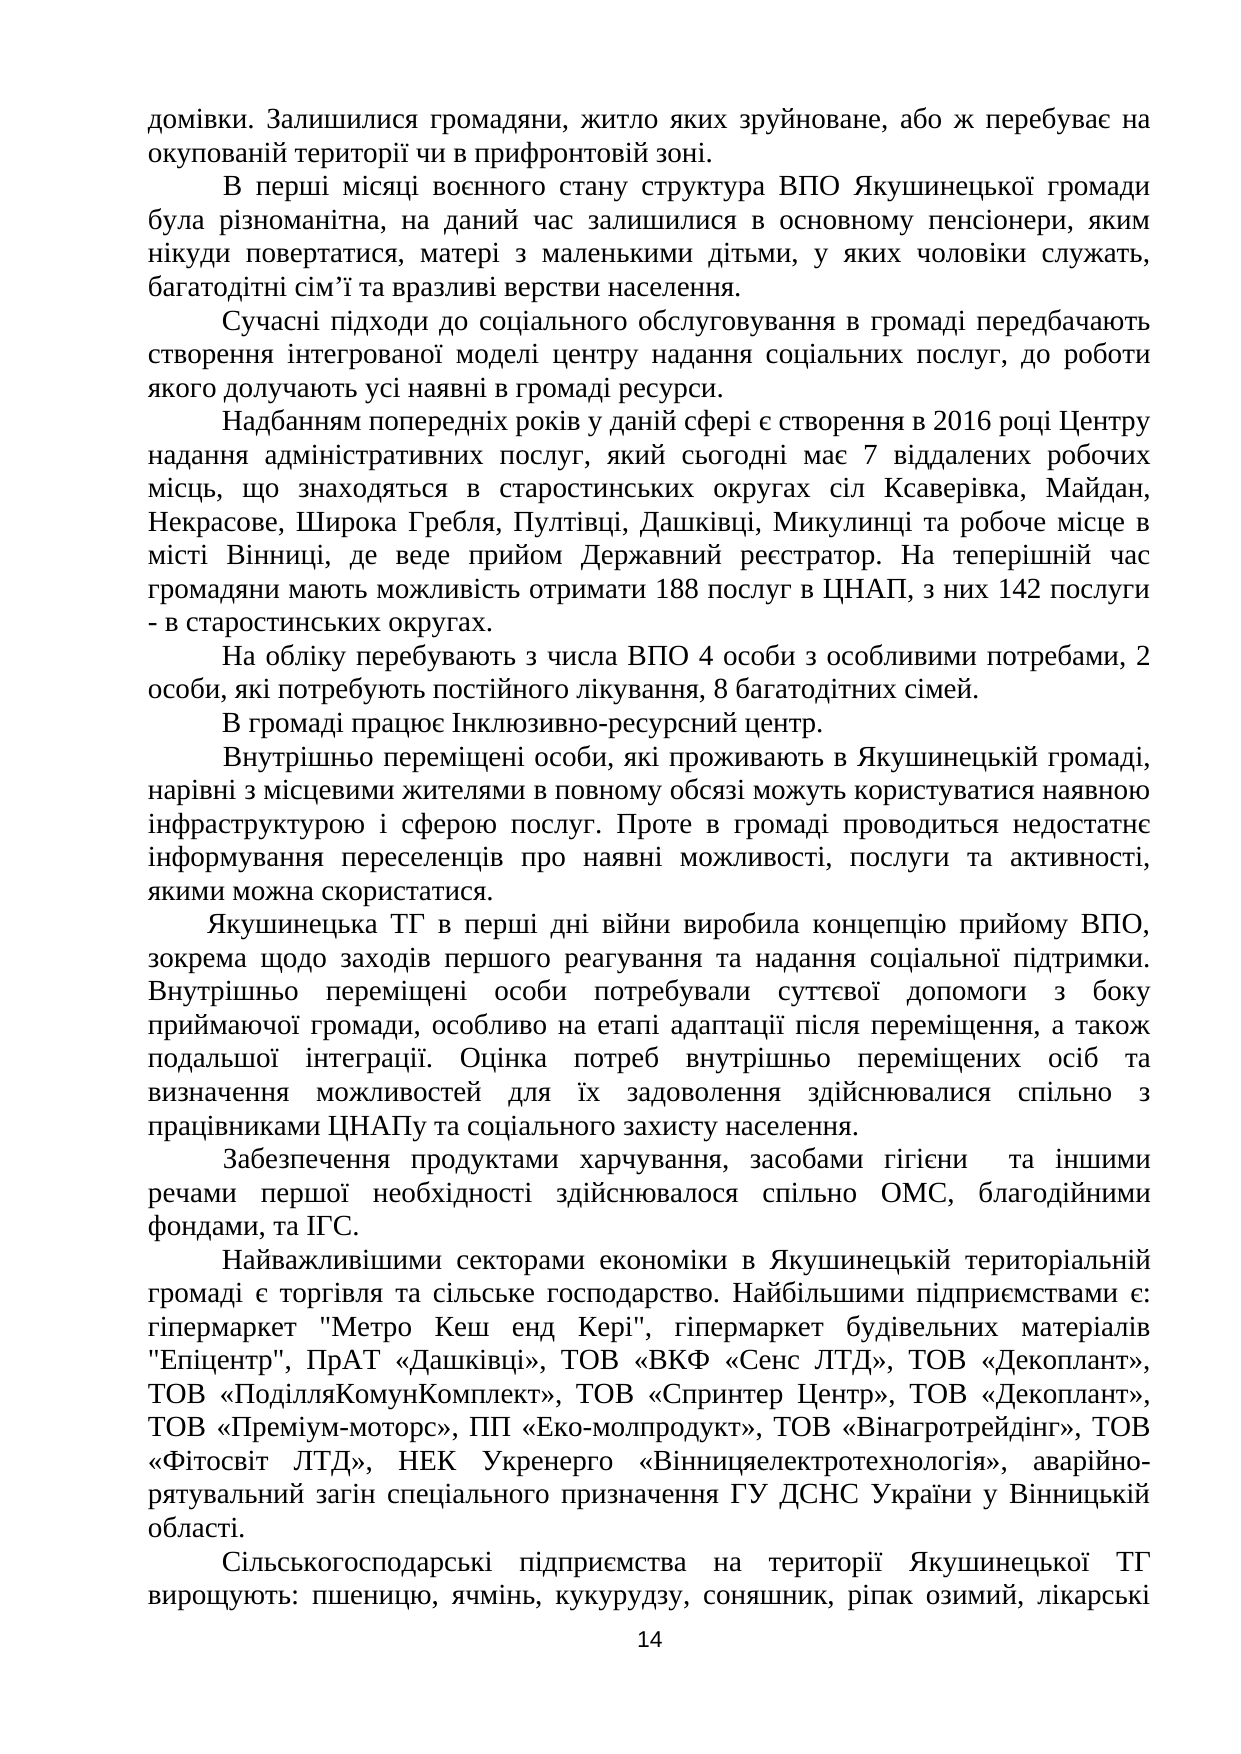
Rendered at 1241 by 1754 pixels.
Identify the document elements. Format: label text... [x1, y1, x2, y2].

text На обліку перебувають з числа ВПО 4 особи з особливими потребами, 2 особи, які потребують постійного лікування, 8 багатодітних сімей. [148, 638, 1152, 705]
text Внутрішньо переміщені особи, які проживають в Якушинецькій громаді, нарівні з місцевими жителями в повному обсязі можуть користуватися наявною інфраструктурою і сферою послуг. Проте в громаді проводиться недостатнє інформування переселенців про наявні можливості, послуги та активності, якими можна скористатися. [148, 739, 1152, 906]
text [148, 101, 1152, 168]
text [148, 1544, 1152, 1611]
text Забезпечення продуктами харчування, засобами гігієни та іншими речами першої необхідності здійснювалося спільно ОМС, благодійними фондами, та ІГС. [148, 1141, 1152, 1242]
text В перші місяці воєнного стану структура ВПО Якушинецької громади була різноманітна, на даний час залишилися в основному пенсіонери, яким нікуди повертатися, матері з маленькими дітьми, у яких чоловіки служать, багатодітні сім’ї та вразливі верстви населення. [148, 168, 1152, 303]
text Якушинецька ТГ в перші дні війни виробила концепцію прийому ВПО, зокрема щодо заходів першого реагування та надання соціальної підтримки. Внутрішньо переміщені особи потребували суттєвої допомоги з боку приймаючої громади, особливо на етапі адаптації після переміщення, а також подальшої інтеграції. Оцінка потреб внутрішньо переміщених осіб та визначення можливостей для їх задоволення здійснювалися спільно з працівниками ЦНАПу та соціального захисту населення. [148, 906, 1152, 1141]
text Надбанням попередніх років у даній сфері є створення в 2016 році Центру надання адміністративних послуг, який сьогодні має 7 віддалених робочих місць, що знаходяться в старостинських округах сіл Ксаверівка, Майдан, Некрасове, Широка Гребля, Пултівці, Дашківці, Микулинці та робоче місце в місті Вінниці, де веде прийом Державний реєстратор. На теперішній час громадяни мають можливість отримати 188 послуг в ЦНАП, з них 142 послуги - в старостинських округах. [148, 403, 1152, 638]
text Найважливішими секторами економіки в Якушинецькій територіальній громаді є торгівля та сільське господарство. Найбільшими підприємствами є: гіпермаркет "Метро Кеш енд Кері", гіпермаркет будівельних матеріалів "Епіцентр", ПрАТ «Дашківці», ТОВ «ВКФ «Сенс ЛТД», ТОВ «Декоплант», ТОВ «ПоділляКомунКомплект», ТОВ «Спринтер Центр», ТОВ «Декоплант», ТОВ «Преміум-моторс», ПП «Еко-молпродукт», ТОВ «Вінагротрейдінг», ТОВ «Фітосвіт ЛТД», НЕК Укренерго «Вінницяелектротехнологія», аварійно-рятувальний загін спеціального призначення ГУ ДСНС України у Вінницькій області. [148, 1242, 1152, 1544]
text Сучасні підходи до соціального обслуговування в громаді передбачають створення інтегрованої моделі центру надання соціальних послуг, до роботи якого долучають усі наявні в громаді ресурси. [148, 303, 1152, 403]
text В громаді працює Інклюзивно-ресурсний центр. [148, 705, 1152, 739]
